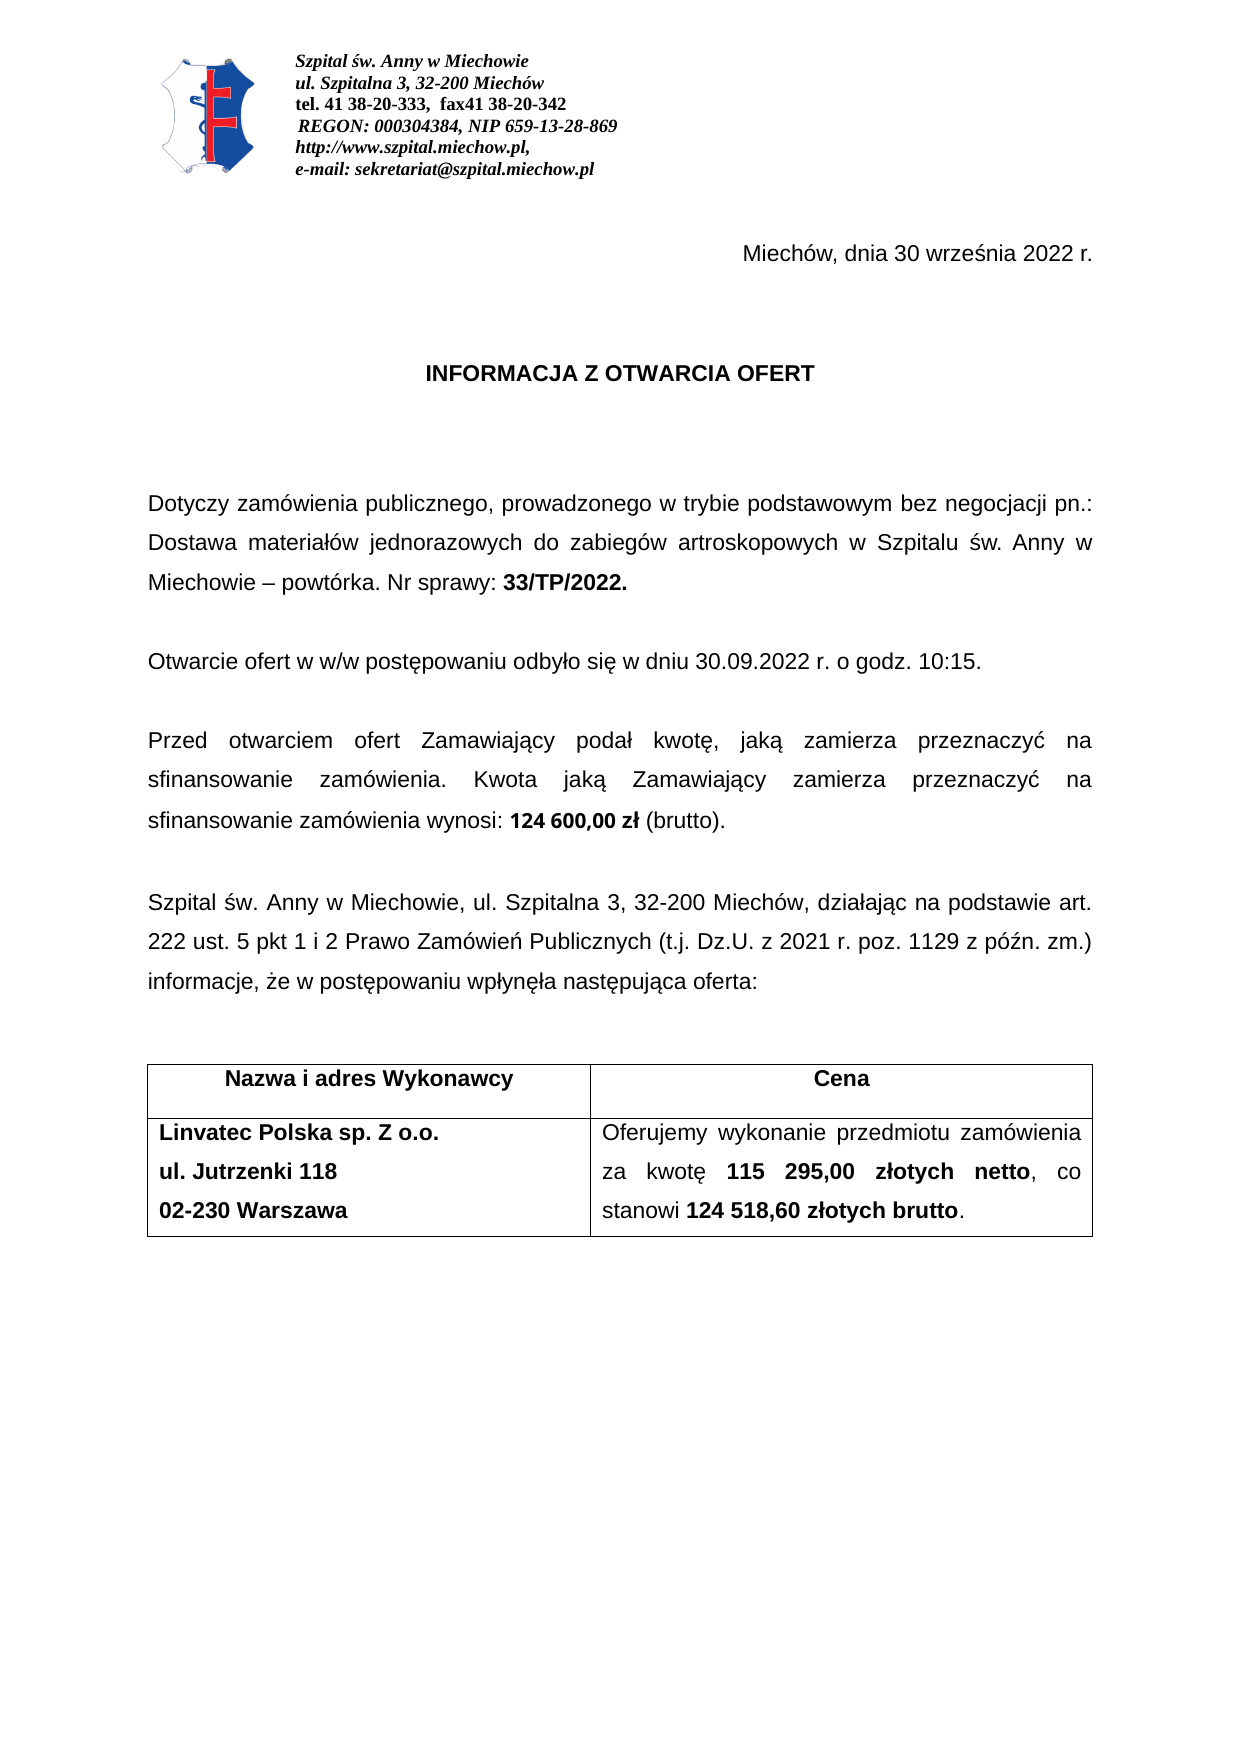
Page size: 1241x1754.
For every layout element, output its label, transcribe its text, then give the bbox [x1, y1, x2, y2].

text INFORMACJA Z OTWARCIA OFERT [148, 359, 1093, 386]
text Szpital św. Anny w Miechowie, ul. Szpitalna 3, 32-200 Miechów, działając na podstawie art. 222 ust. 5 pkt 1 i 2 Prawo Zamówień Publicznych (t.j. Dz.U. z 2021 r. poz. 1129 z późn. zm.) informacje, że w postępowaniu wpłynęła następująca oferta: [148, 889, 1093, 994]
text Przed otwarciem ofert Zamawiający podał kwotę, jaką zamierza przeznaczyć na sfinansowanie zamówienia. Kwota jaką Zamawiający zamierza przeznaczyć na sfinansowanie zamówienia wynosi: 124 600,00 zł (brutto). [148, 727, 1093, 835]
text Otwarcie ofert w w/w postępowaniu odbyło się w dniu 30.09.2022 r. o godz. 10:15. [148, 648, 1093, 674]
picture [146, 49, 265, 181]
table_cell Linvatec Polska sp. Z o.o. ul. Jutrzenki 118 02-230 Warszawa [148, 1119, 590, 1236]
text Dotyczy zamówienia publicznego, prowadzonego w trybie podstawowym bez negocjacji pn.: Dostawa materiałów jednorazowych do zabiegów artroskopowych w Szpitalu św. Anny w Miechowie – powtórka. Nr sprawy: 33/TP/2022. [148, 490, 1093, 595]
table_header Nazwa i adres Wykonawcy [148, 1065, 590, 1117]
text Miechów, dnia 30 września 2022 r. [148, 240, 1093, 266]
table_cell Oferujemy wykonanie przedmiotu zamówienia za kwotę 115 295,00 złotych netto, co stanowi 124 518,60 złotych brutto. [591, 1119, 1092, 1236]
table_header Cena [591, 1065, 1092, 1117]
